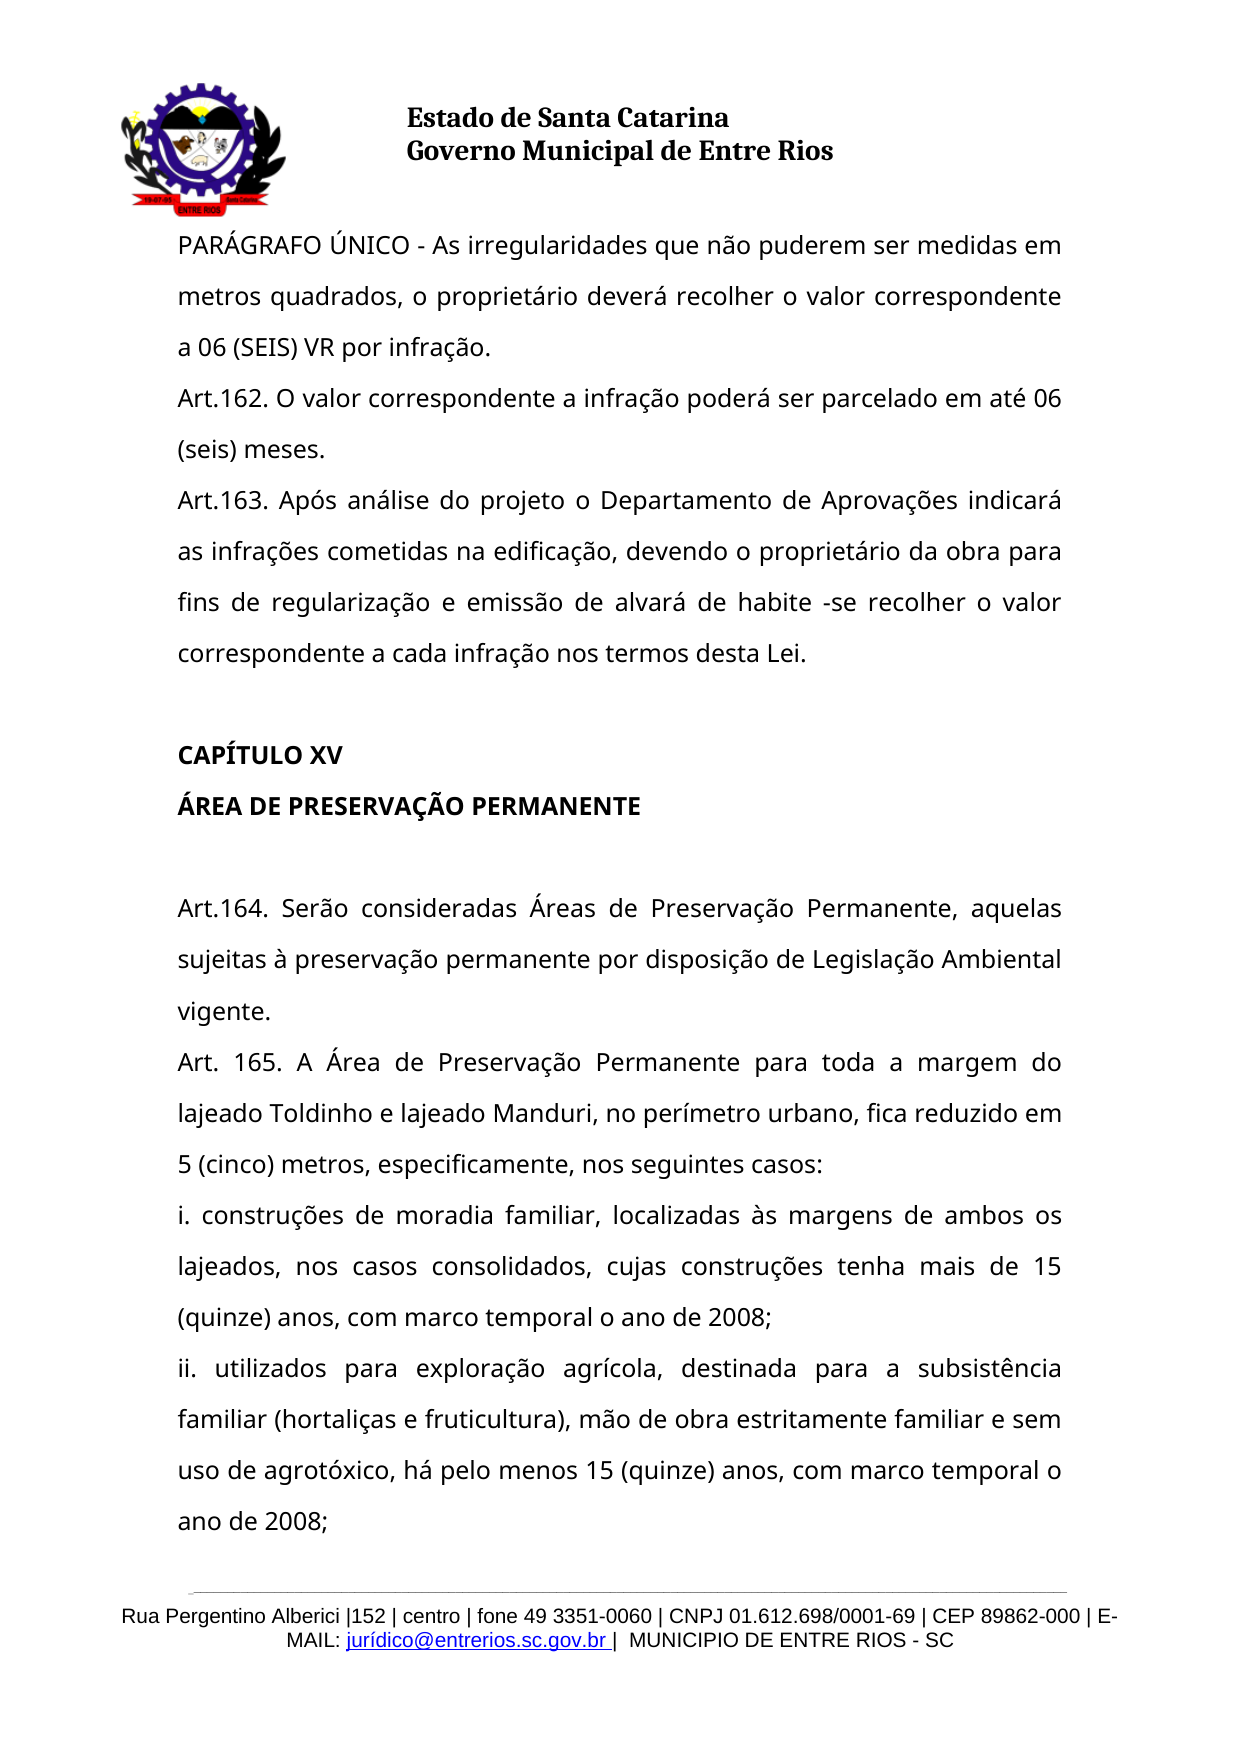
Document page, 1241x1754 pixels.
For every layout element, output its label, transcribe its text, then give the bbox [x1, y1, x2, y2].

text i. construções de moradia familiar, localizadas às margens de ambos os lajeados, nos casos consolidados, cujas construções tenha mais de 15 (quinze) anos, com marco temporal o ano de 2008; [177, 1197, 1063, 1333]
picture [118, 73, 288, 228]
text ii. utilizados para exploração agrícola, destinada para a subsistência familiar (hortaliças e fruticultura), mão de obra estritamente familiar e sem uso de agrotóxico, há pelo menos 15 (quinze) anos, com marco temporal o ano de 2008; [177, 1351, 1063, 1538]
text PARÁGRAFO ÚNICO - As irregularidades que não puderem ser medidas em metros quadrados, o proprietário deverá recolher o valor correspondente a 06 (SEIS) VR por infração. [177, 228, 1063, 364]
text Art. 165. A Área de Preservação Permanente para toda a margem do lajeado Toldinho e lajeado Manduri, no perímetro urbano, fica reduzido em 5 (cinco) metros, especificamente, nos seguintes casos: [177, 1044, 1063, 1180]
text ÁREA DE PRESERVAÇÃO PERMANENTE [177, 789, 1063, 823]
text Art.163. Após análise do projeto o Departamento de Aprovações indicará as infrações cometidas na edificação, devendo o proprietário da obra para fins de regularização e emissão de alvará de habite -se recolher o valor correspondente a cada infração nos termos desta Lei. [177, 483, 1063, 670]
text Art.162. O valor correspondente a infração poderá ser parcelado em até 06 (seis) meses. [177, 381, 1063, 466]
text Art.164. Serão consideradas Áreas de Preservação Permanente, aquelas sujeitas à preservação permanente por disposição de Legislação Ambiental vigente. [177, 891, 1063, 1027]
text CAPÍTULO XV [177, 738, 1063, 772]
